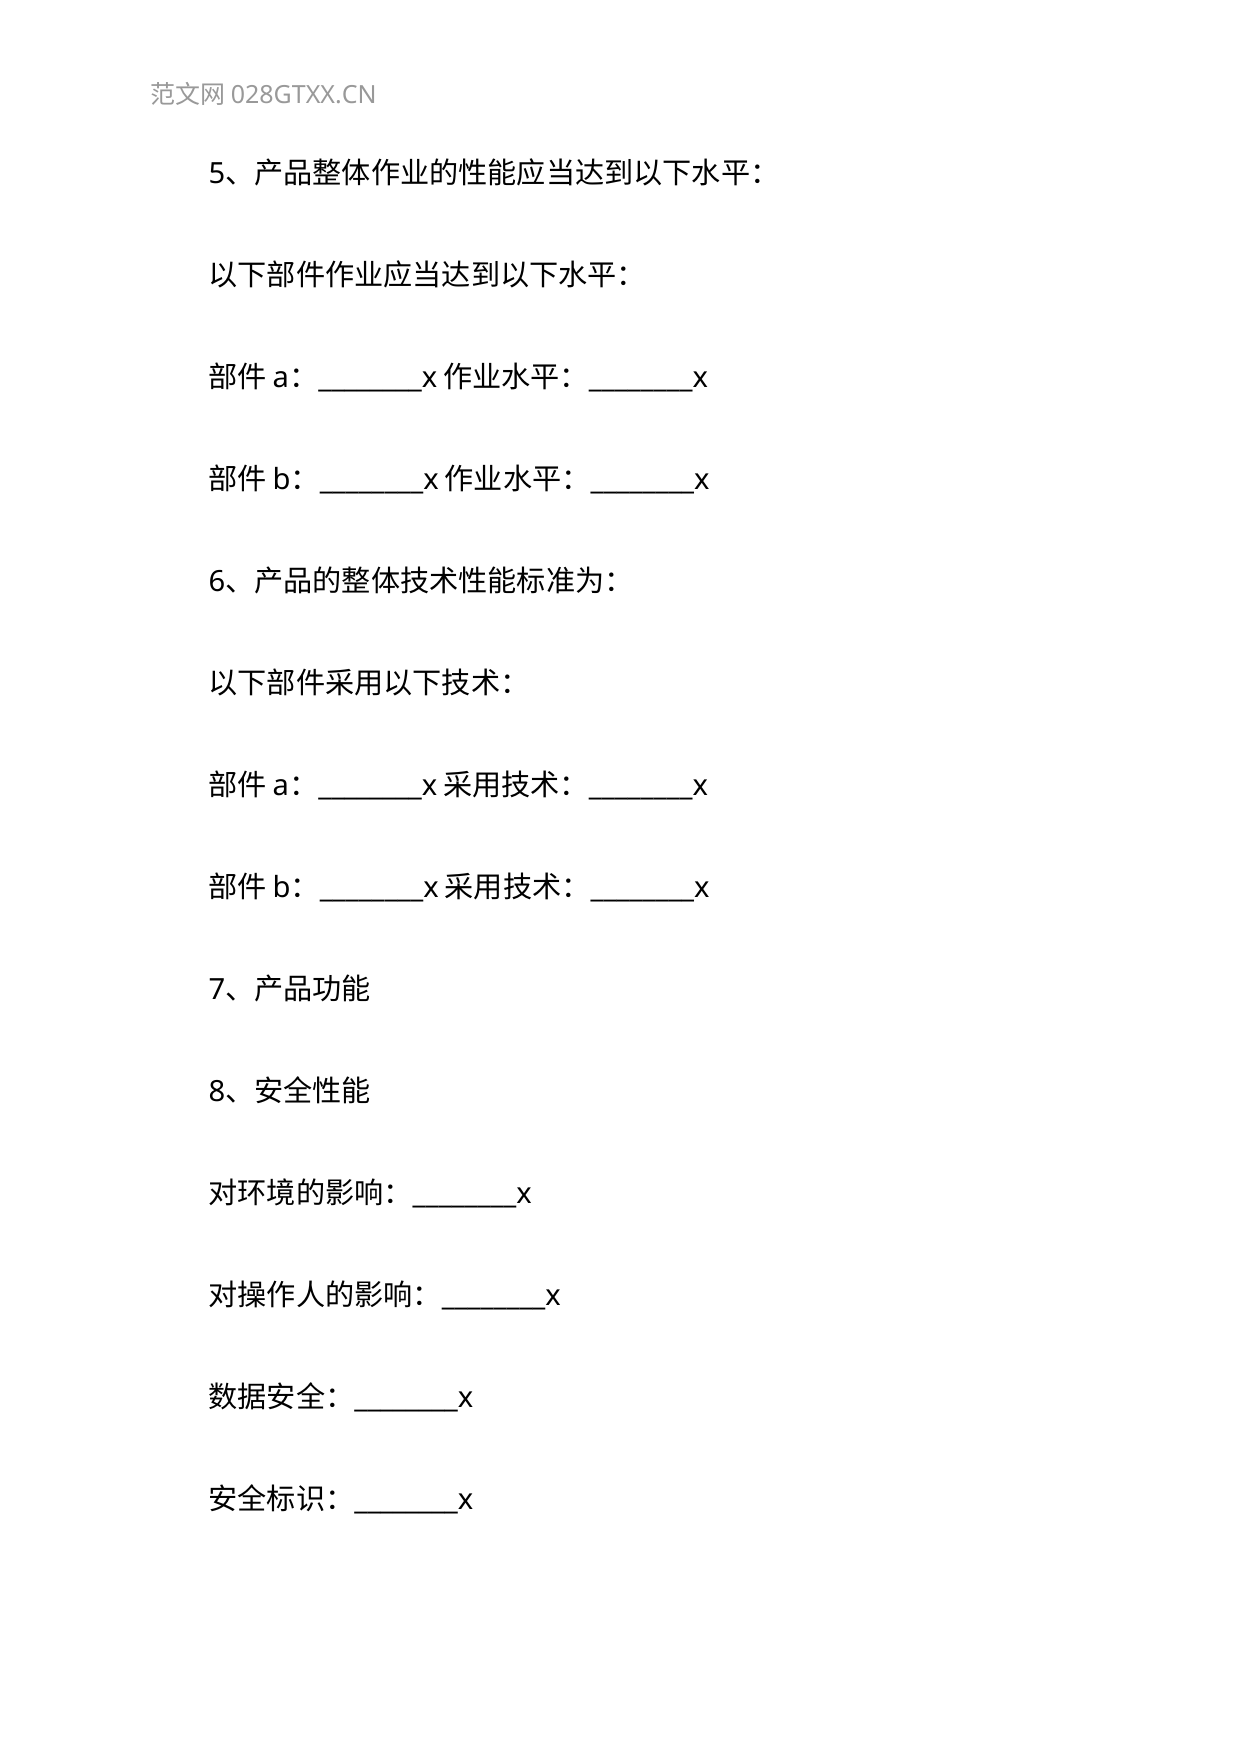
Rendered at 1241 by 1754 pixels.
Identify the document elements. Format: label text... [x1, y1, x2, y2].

text 以下部件作业应当达到以下水平： [150, 252, 1090, 294]
text 6、产品的整体技术性能标准为： [150, 558, 1090, 600]
text 7、产品功能 [150, 965, 1090, 1008]
text 对环境的影响：________x [150, 1169, 1090, 1212]
text 8、安全性能 [150, 1067, 1090, 1110]
text 安全标识：________x [150, 1475, 1090, 1518]
text 部件a：________x采用技术：________x [150, 761, 1090, 804]
text 以下部件采用以下技术： [150, 660, 1090, 702]
text 部件b：________x采用技术：________x [150, 863, 1090, 906]
text 部件a：________x作业水平：________x [150, 354, 1090, 396]
text 5、产品整体作业的性能应当达到以下水平： [150, 150, 1090, 192]
text 数据安全：________x [150, 1373, 1090, 1416]
text 部件b：________x作业水平：________x [150, 456, 1090, 498]
text 对操作人的影响：________x [150, 1271, 1090, 1314]
